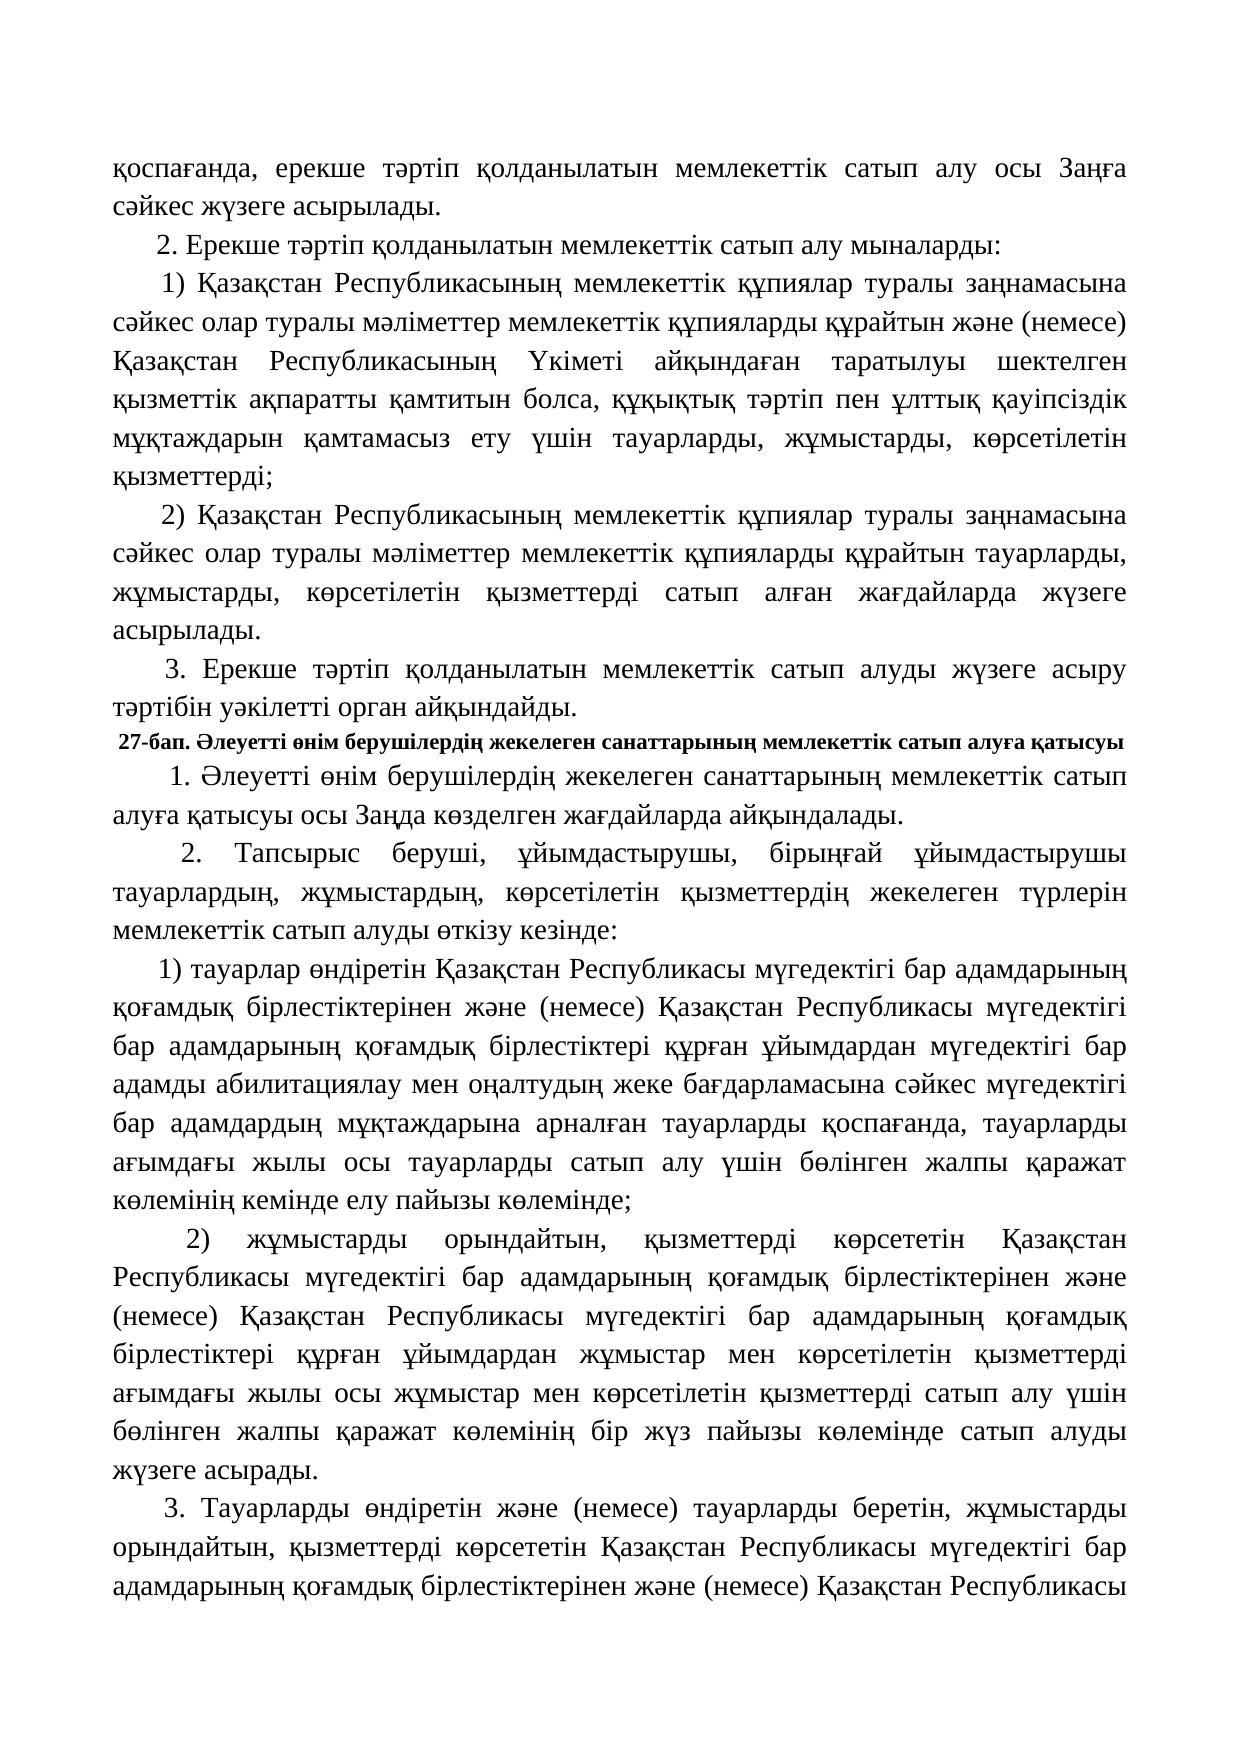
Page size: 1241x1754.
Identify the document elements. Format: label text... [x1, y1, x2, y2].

text 1) Қазақстан Республикасының мемлекеттік құпиялар туралы заңнамасына сәйкес олар туралы мәліметтер мемлекеттік құпияларды құрайтын және (немесе) Қазақстан Республикасының Үкіметі айқындаған таратылуы шектелген қызметтік ақпаратты қамтитын болса, құқықтық тәртіп пен ұлттық қауіпсіздік мұқтаждарын қамтамасыз ету үшін тауарларды, жұмыстарды, көрсетілетін қызметтерді; [112, 266, 1128, 492]
text 2) жұмыстарды орындайтын, қызметтерді көрсететін Қазақстан Республикасы мүгедектігі бар адамдарының қоғамдық бірлестіктерінен және (немесе) Қазақстан Республикасы мүгедектігі бар адамдарының қоғамдық бірлестіктері құрған ұйымдардан жұмыстар мен көрсетілетін қызметтерді ағымдағы жылы осы жұмыстар мен көрсетілетін қызметтерді сатып алу үшін бөлінген жалпы қаражат көлемінің бір жүз пайызы көлемінде сатып алуды жүзеге асырады. [112, 1221, 1128, 1486]
text 1) тауарлар өндіретін Қазақстан Республикасы мүгедектігі бар адамдарының қоғамдық бірлестіктерінен және (немесе) Қазақстан Республикасы мүгедектігі бар адамдарының қоғамдық бірлестіктері құрған ұйымдардан мүгедектігі бар адамды абилитациялау мен оңалтудың жеке бағдарламасына сәйкес мүгедектігі бар адамдардың мұқтаждарына арналған тауарларды қоспағанда, тауарларды ағымдағы жылы осы тауарларды сатып алу үшін бөлінген жалпы қаражат көлемінің кемінде елу пайызы көлемінде; [112, 951, 1128, 1216]
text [112, 150, 1128, 222]
text 2. Ерекше тәртіп қолданылатын мемлекеттік сатып алу мыналарды: [112, 227, 1128, 261]
text 1. Әлеуетті өнім берушілердің жекелеген санаттарының мемлекеттік сатып алуға қатысуы осы Заңда көзделген жағдайларда айқындалады. [112, 758, 1128, 830]
text 2. Тапсырыс беруші, ұйымдастырушы, бірыңғай ұйымдастырушы тауарлардың, жұмыстардың, көрсетілетін қызметтердің жекелеген түрлерін мемлекеттік сатып алуды өткізу кезінде: [112, 835, 1128, 946]
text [112, 1491, 1128, 1601]
text 3. Ерекше тәртіп қолданылатын мемлекеттік сатып алуды жүзеге асыру тәртібін уәкілетті орган айқындайды. [112, 651, 1128, 723]
text 2) Қазақстан Республикасының мемлекеттік құпиялар туралы заңнамасына сәйкес олар туралы мәліметтер мемлекеттік құпияларды құрайтын тауарларды, жұмыстарды, көрсетілетін қызметтерді сатып алған жағдайларда жүзеге асырылады. [112, 497, 1128, 646]
text 27-бап. Әлеуетті өнім берушілердің жекелеген санаттарының мемлекеттік сатып алуға қатысуы [112, 728, 1128, 754]
